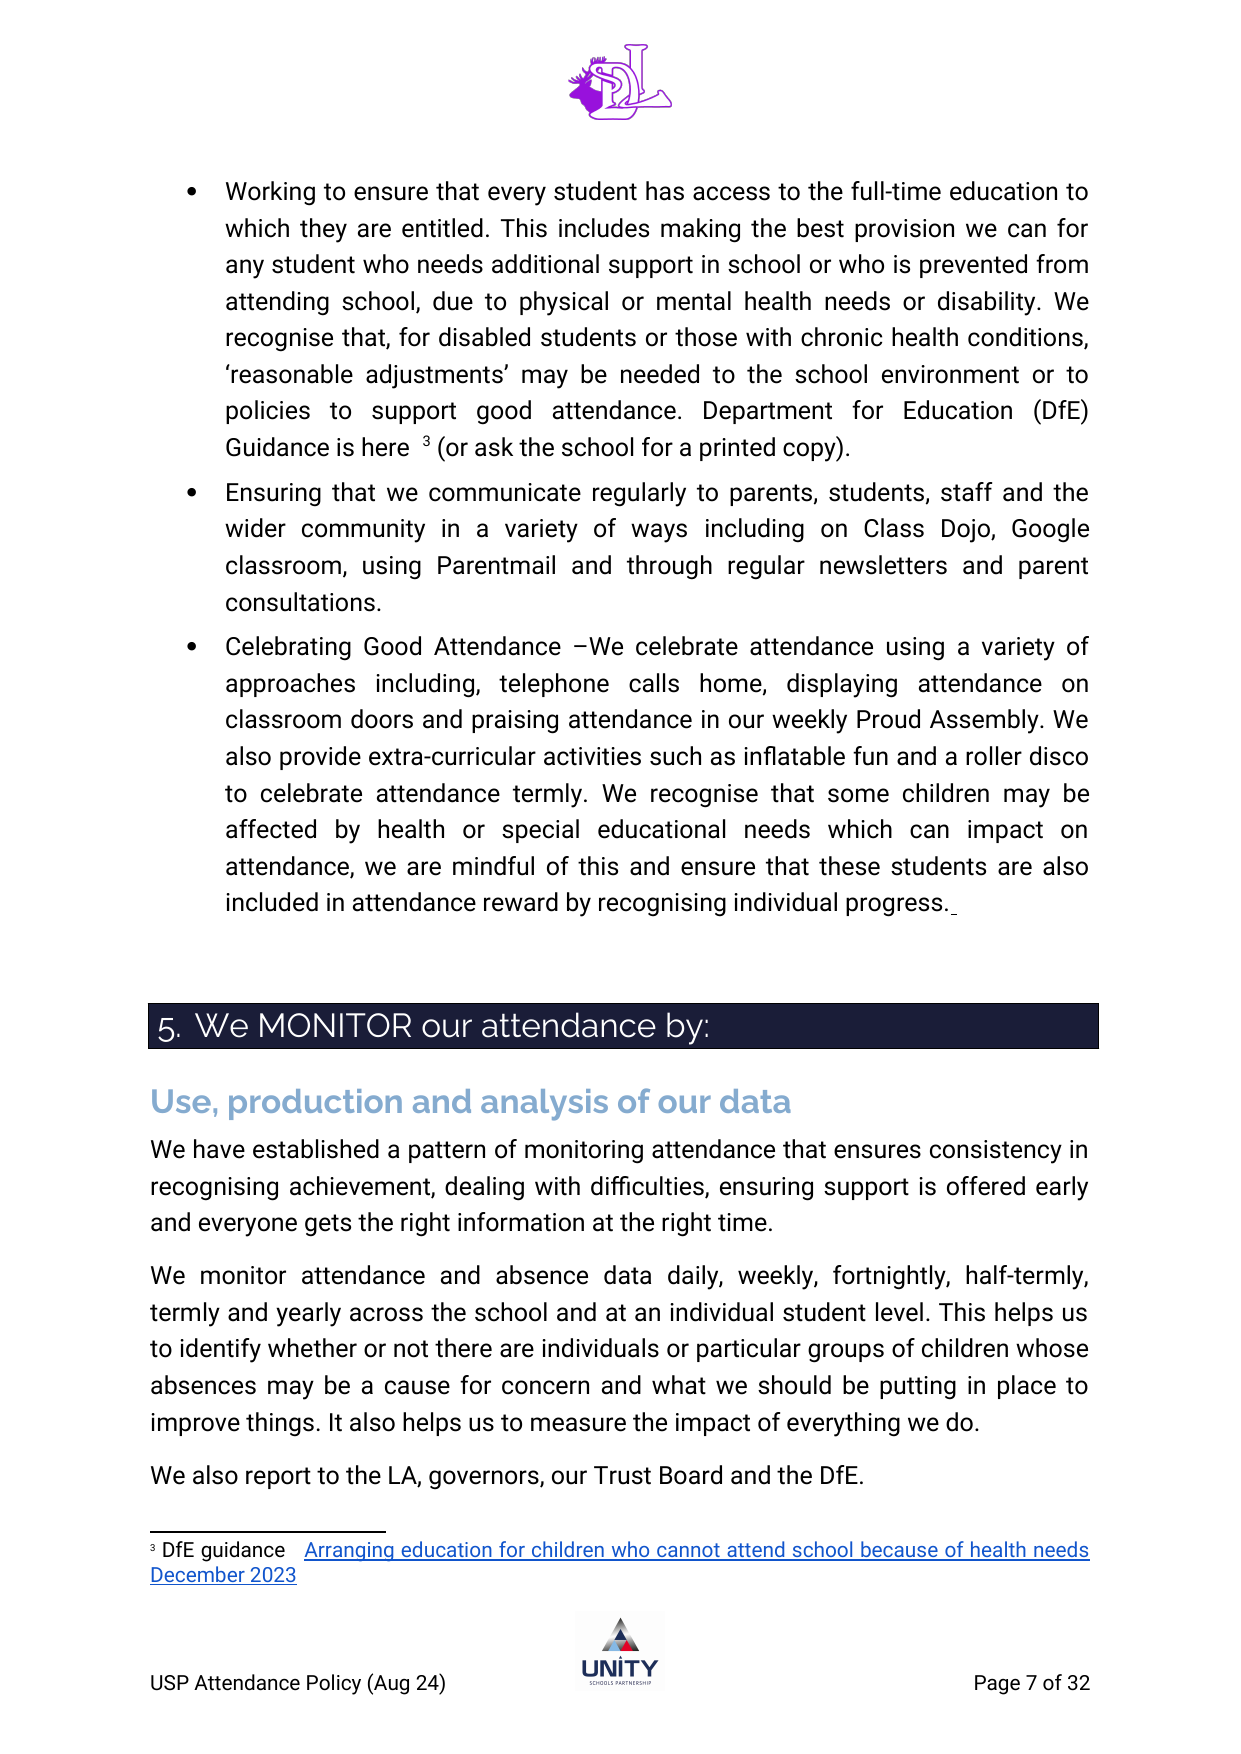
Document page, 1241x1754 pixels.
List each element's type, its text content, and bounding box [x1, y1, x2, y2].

picture [575, 1611, 666, 1691]
text We have established a pattern of monitoring attendance that ensures consistency in recognising achievement, dealing with difficulties, ensuring support is offered early and everyone gets the right information at the right time. [150, 1135, 1090, 1238]
picture [568, 44, 672, 120]
subtitle We MONITOR our attendance by: [149, 1004, 1098, 1048]
subtitle Use, production and analysis of our data [150, 1082, 1090, 1121]
list Ensuring that we communicate regularly to parents, students, staff and the wider community in a variety of ways including on Class Dojo, Google classroom, using Parentmail and through regular newsletters and parent consultations. [187, 478, 1090, 617]
text We monitor attendance and absence data daily, weekly, fortnightly, half-termly, termly and yearly across the school and at an individual student level. This helps us to identify whether or not there are individuals or particular groups of children whose absences may be a cause for concern and what we should be putting in place to improve things. It also helps us to measure the impact of everything we do. [150, 1262, 1090, 1437]
list Celebrating Good Attendance –We celebrate attendance using a variety of approaches including, telephone calls home, displaying attendance on classroom doors and praising attendance in our weekly Proud Assembly. We also provide extra-curricular activities such as inflatable fun and a roller disco to celebrate attendance termly. We recognise that some children may be affected by health or special educational needs which can impact on attendance, we are mindful of this and ensure that these students are also included in attendance reward by recognising individual progress. [187, 633, 1090, 918]
text We also report to the LA, governors, our Trust Board and the DfE. [150, 1461, 1090, 1490]
list Working to ensure that every student has access to the full-time education to which they are entitled. This includes making the best provision we can for any student who needs additional support in school or who is prevented from attending school, due to physical or mental health needs or disability. We recognise that, for disabled students or those with chronic health conditions, ‘reasonable adjustments’ may be needed to the school environment or to policies to support good attendance. Department for Education (DfE) Guidance is here (or ask the school for a printed copy). [187, 177, 1090, 462]
